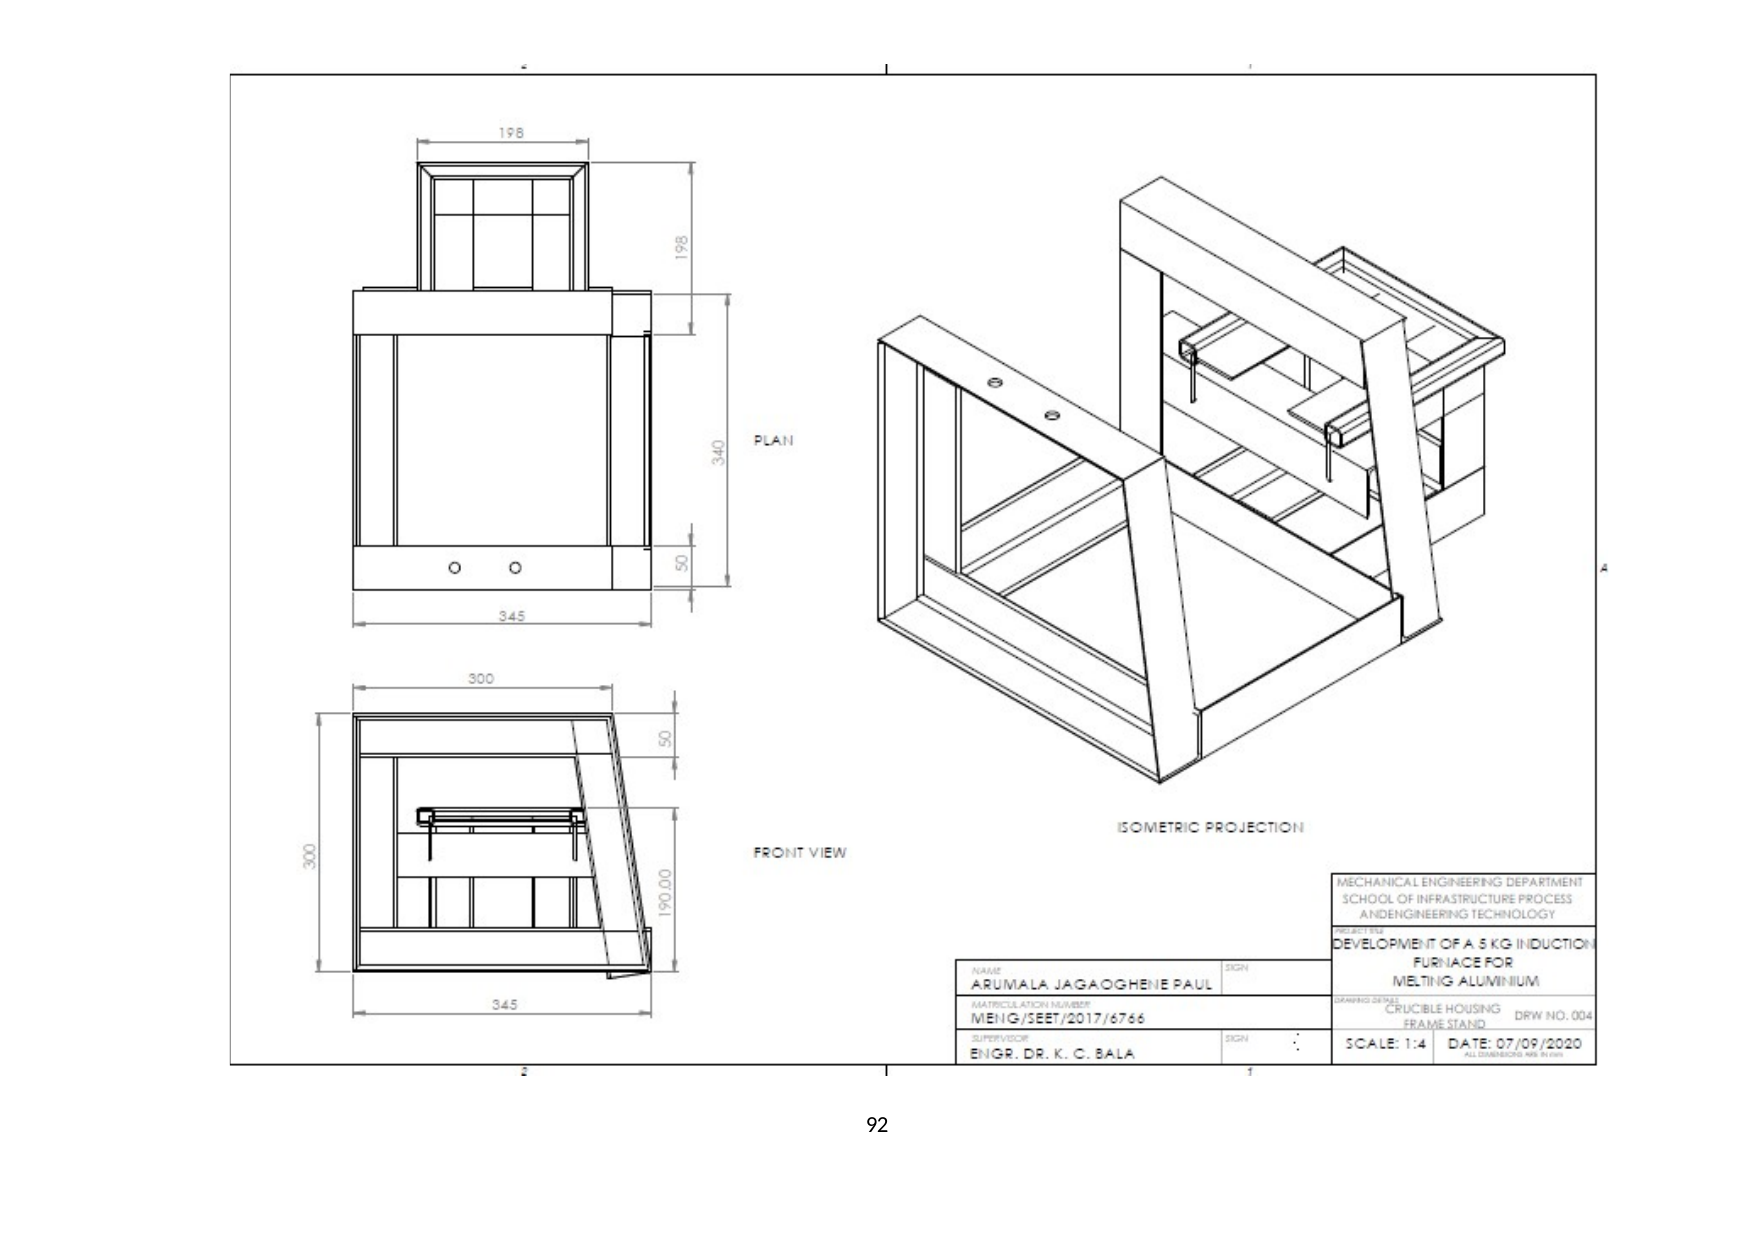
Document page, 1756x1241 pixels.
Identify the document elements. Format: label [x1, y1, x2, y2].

picture [229, 64, 1609, 1076]
